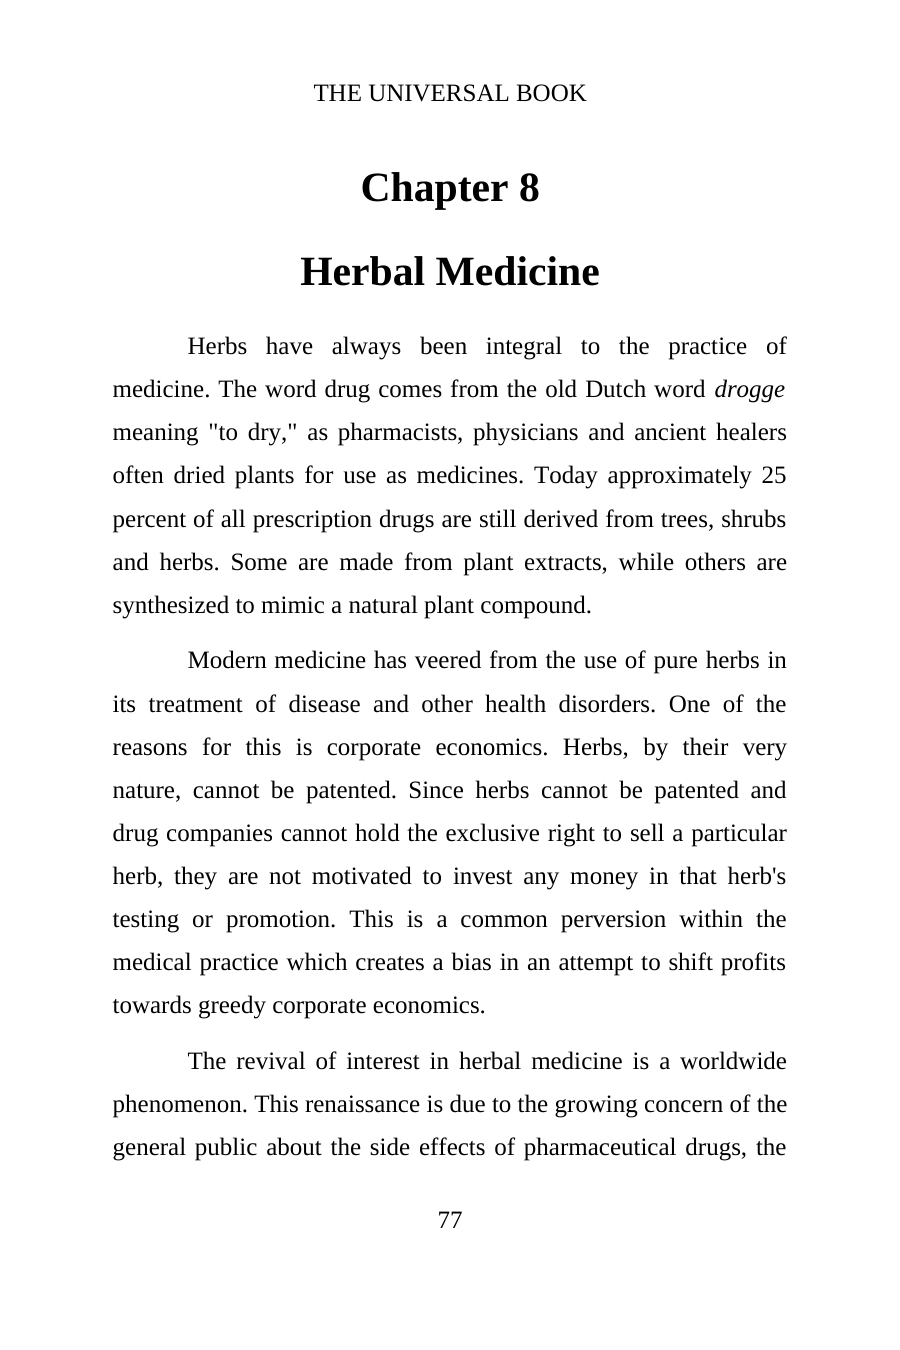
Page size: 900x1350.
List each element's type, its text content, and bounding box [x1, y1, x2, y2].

text Herbs have always been integral to the practice of medicine. The word drug comes from the old Dutch word drogge meaning "to dry," as pharmacists, physicians and ancient healers often dried plants for use as medicines. Today approximately 25 percent of all prescription drugs are still derived from trees, shrubs and herbs. Some are made from plant extracts, while others are synthesized to mimic a natural plant compound. [112, 331, 787, 619]
subtitle Herbal Medicine [112, 247, 787, 295]
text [112, 1046, 787, 1161]
subtitle Chapter 8 [112, 162, 787, 210]
text Modern medicine has veered from the use of pure herbs in its treatment of disease and other health disorders. One of the reasons for this is corporate economics. Herbs, by their very nature, cannot be patented. Since herbs cannot be patented and drug companies cannot hold the exclusive right to sell a particular herb, they are not motivated to invest any money in that herb's testing or promotion. This is a common perversion within the medical practice which creates a bias in an attempt to shift profits towards greedy corporate economics. [112, 646, 787, 1019]
